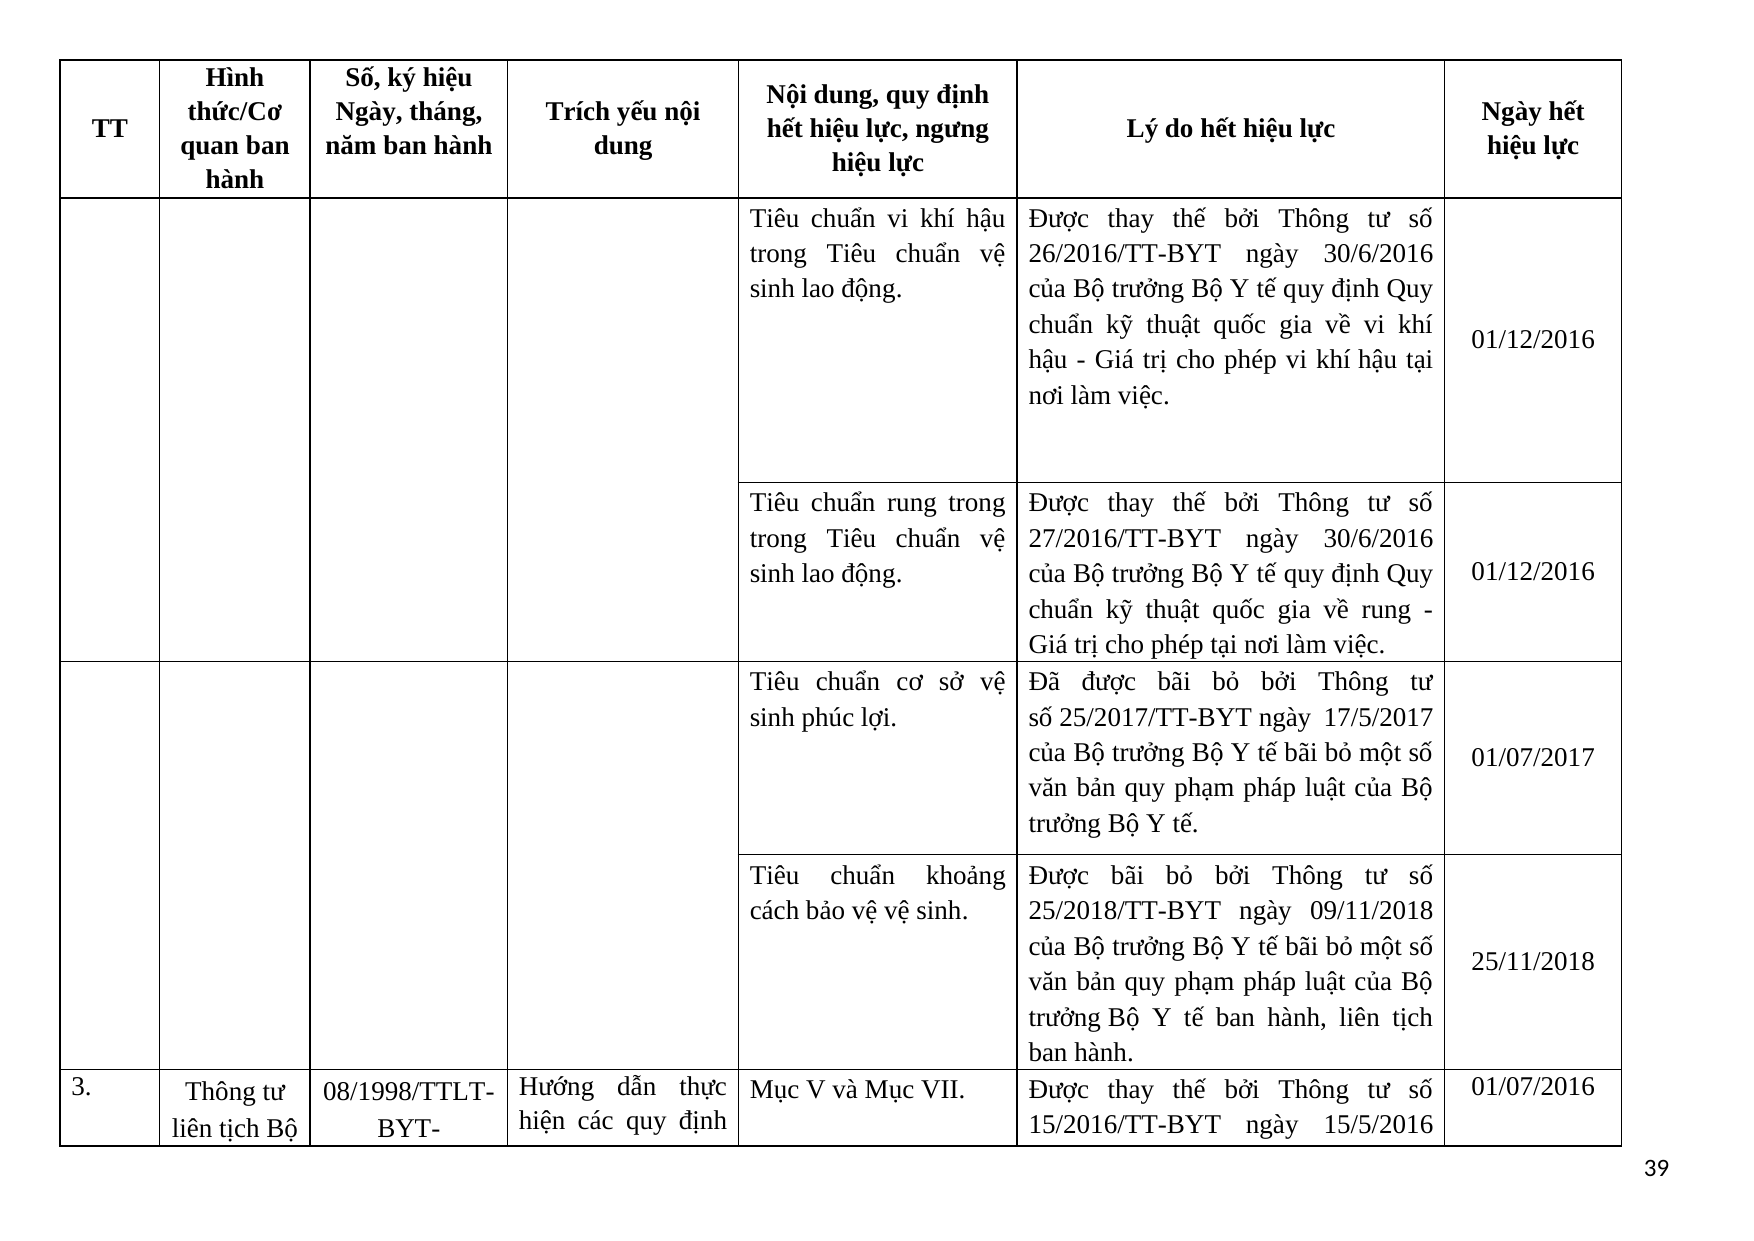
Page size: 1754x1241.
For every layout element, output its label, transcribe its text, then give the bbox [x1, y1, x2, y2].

table_cell 08/1998/TTLT-BYT-BLĐTBXH 20/04/1998 [311, 1070, 507, 1145]
table_header Trích yếu nội dung [508, 61, 738, 197]
table_cell 01/07/2017 [1445, 662, 1621, 854]
table_cell 25/11/2018 [1445, 855, 1621, 1068]
table_cell 01/12/2016 [1445, 199, 1621, 482]
table_cell Được thay thế bởi Thông tư số 15/2016/TT-BYT ngày 15/5/2016 của Bộ trưởng Bộ Y tế quy định về bệnh nghề nghiệp được hưởng bảo hiểm xã hội. [1018, 1070, 1444, 1145]
table_cell Tiêu chuẩn rung trong trong Tiêu chuẩn vệ sinh lao động. [739, 483, 1016, 661]
table_cell 01/07/2016 [1445, 1070, 1621, 1145]
table_header TT [61, 61, 159, 197]
table_header Hình thức/Cơ quan ban hành [160, 61, 309, 197]
table_cell Hướng dẫn thực hiện các quy định về bệnh nghề nghiệp. [508, 1070, 738, 1145]
table_cell Đã được bãi bỏ bởi Thông tư số 25/2017/TT-BYT ngày 17/5/2017 của Bộ trưởng Bộ Y tế bãi bỏ một số văn bản quy phạm pháp luật của Bộ trưởng Bộ Y tế. [1018, 662, 1444, 854]
table_header Nội dung, quy định hết hiệu lực, ngưng hiệu lực [739, 61, 1016, 197]
table_cell [311, 662, 507, 1068]
table_cell [61, 662, 159, 1068]
table_header Ngày hết hiệu lực [1445, 61, 1621, 197]
table_cell Mục V và Mục VII. [739, 1070, 1016, 1145]
table_header Lý do hết hiệu lực [1018, 61, 1444, 197]
table_header Số, ký hiệu Ngày, tháng, năm ban hành [311, 61, 507, 197]
table_cell Được thay thế bởi Thông tư số 27/2016/TT-BYT ngày 30/6/2016 của Bộ trưởng Bộ Y tế quy định Quy chuẩn kỹ thuật quốc gia về rung - Giá trị cho phép tại nơi làm việc. [1018, 483, 1444, 661]
table_cell Thông tư liên tịch Bộ Y tế, Bộ Lao động - Thương binh và Xã hội [160, 1070, 309, 1145]
table_cell Tiêu chuẩn khoảng cách bảo vệ vệ sinh. [739, 855, 1016, 1068]
table_cell Được bãi bỏ bởi Thông tư số 25/2018/TT-BYT ngày 09/11/2018 của Bộ trưởng Bộ Y tế bãi bỏ một số văn bản quy phạm pháp luật của Bộ trưởng Bộ Y tế ban hành, liên tịch ban hành. [1018, 855, 1444, 1068]
table_cell 3. [61, 1070, 159, 1145]
table_cell Được thay thế bởi Thông tư số 26/2016/TT-BYT ngày 30/6/2016 của Bộ trưởng Bộ Y tế quy định Quy chuẩn kỹ thuật quốc gia về vi khí hậu - Giá trị cho phép vi khí hậu tại nơi làm việc. [1018, 199, 1444, 482]
table_cell [508, 662, 738, 1068]
table_cell Tiêu chuẩn vi khí hậu trong Tiêu chuẩn vệ sinh lao động. [739, 199, 1016, 482]
table_cell 01/12/2016 [1445, 483, 1621, 661]
table_cell Tiêu chuẩn cơ sở vệ sinh phúc lợi. [739, 662, 1016, 854]
table_cell [160, 662, 309, 1068]
